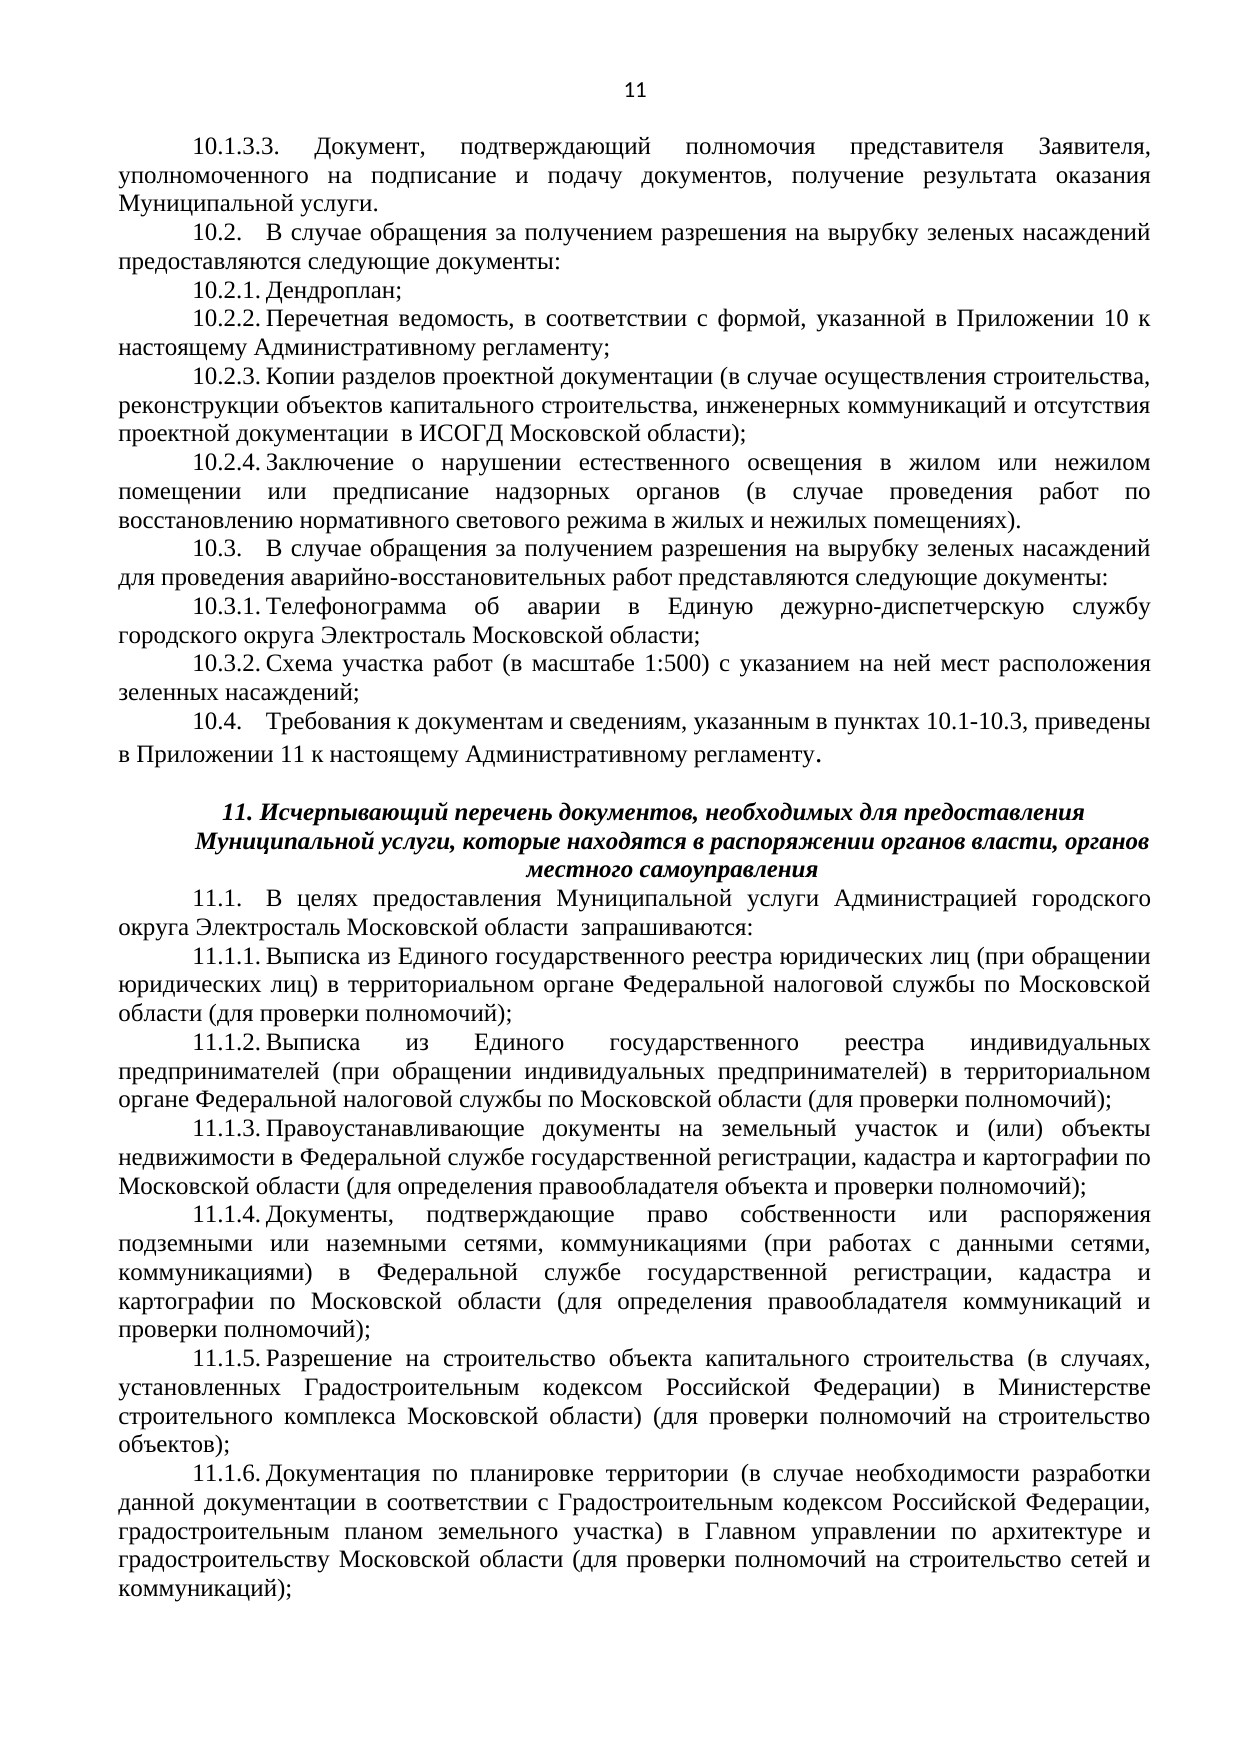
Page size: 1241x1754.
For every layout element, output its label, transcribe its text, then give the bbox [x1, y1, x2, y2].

text Телефонограмма об аварии в Единую дежурно-диспетчерскую службу городского округа Электросталь Московской области; [118, 591, 1152, 648]
text Разрешение на строительство объекта капитального строительства (в случаях, установленных Градостроительным кодексом Российской Федерации) в Министерстве строительного комплекса Московской области) (для проверки полномочий на строительство объектов); [118, 1343, 1152, 1458]
text Исчерпывающий перечень документов, необходимых для предоставления Муниципальной услуги, которые находятся в распоряжении органов власти, органов местного самоуправления [156, 797, 1152, 883]
list 10.1.3.3. Документ, подтверждающий полномочия представителя Заявителя, уполномоченного на подписание и подачу документов, получение результата оказания Муниципальной услуги. [118, 131, 1152, 217]
text В случае обращения за получением разрешения на вырубку зеленых насаждений предоставляются следующие документы: [118, 217, 1152, 275]
text В случае обращения за получением разрешения на вырубку зеленых насаждений для проведения аварийно-восстановительных работ представляются следующие документы: [118, 533, 1152, 591]
text Выписка из Единого государственного реестра юридических лиц (при обращении юридических лиц) в территориальном органе Федеральной налоговой службы по Московской области (для проверки полномочий); [118, 941, 1152, 1027]
text Правоустанавливающие документы на земельный участок и (или) объекты недвижимости в Федеральной службе государственной регистрации, кадастра и картографии по Московской области (для определения правообладателя объекта и проверки полномочий); [118, 1113, 1152, 1199]
text В целях предоставления Муниципальной услуги Администрацией городского округа Электросталь Московской области запрашиваются: [118, 883, 1152, 941]
text Требования к документам и сведениям, указанным в пунктах 10.1-10.3, приведены в Приложении 11 к настоящему Административному регламенту. [118, 706, 1152, 768]
text Дендроплан; [118, 275, 1152, 303]
text Копии разделов проектной документации (в случае осуществления строительства, реконструкции объектов капитального строительства, инженерных коммуникаций и отсутствия проектной документации в ИСОГД Московской области); [118, 361, 1152, 447]
text Перечетная ведомость, в соответствии с формой, указанной в Приложении 10 к настоящему Административному регламенту; [118, 303, 1152, 361]
text Заключение о нарушении естественного освещения в жилом или нежилом помещении или предписание надзорных органов (в случае проведения работ по восстановлению нормативного светового режима в жилых и нежилых помещениях). [118, 447, 1152, 533]
text Схема участка работ (в масштабе 1:500) с указанием на ней мест расположения зеленных насаждений; [118, 648, 1152, 706]
text Документация по планировке территории (в случае необходимости разработки данной документации в соответствии с Градостроительным кодексом Российской Федерации, градостроительным планом земельного участка) в Главном управлении по архитектуре и градостроительству Московской области (для проверки полномочий на строительство сетей и коммуникаций); [118, 1458, 1152, 1602]
text Выписка из Единого государственного реестра индивидуальных предпринимателей (при обращении индивидуальных предпринимателей) в территориальном органе Федеральной налоговой службы по Московской области (для проверки полномочий); [118, 1027, 1152, 1113]
text Документы, подтверждающие право собственности или распоряжения подземными или наземными сетями, коммуникациями (при работах с данными сетями, коммуникациями) в Федеральной службе государственной регистрации, кадастра и картографии по Московской области (для определения правообладателя коммуникаций и проверки полномочий); [118, 1199, 1152, 1343]
